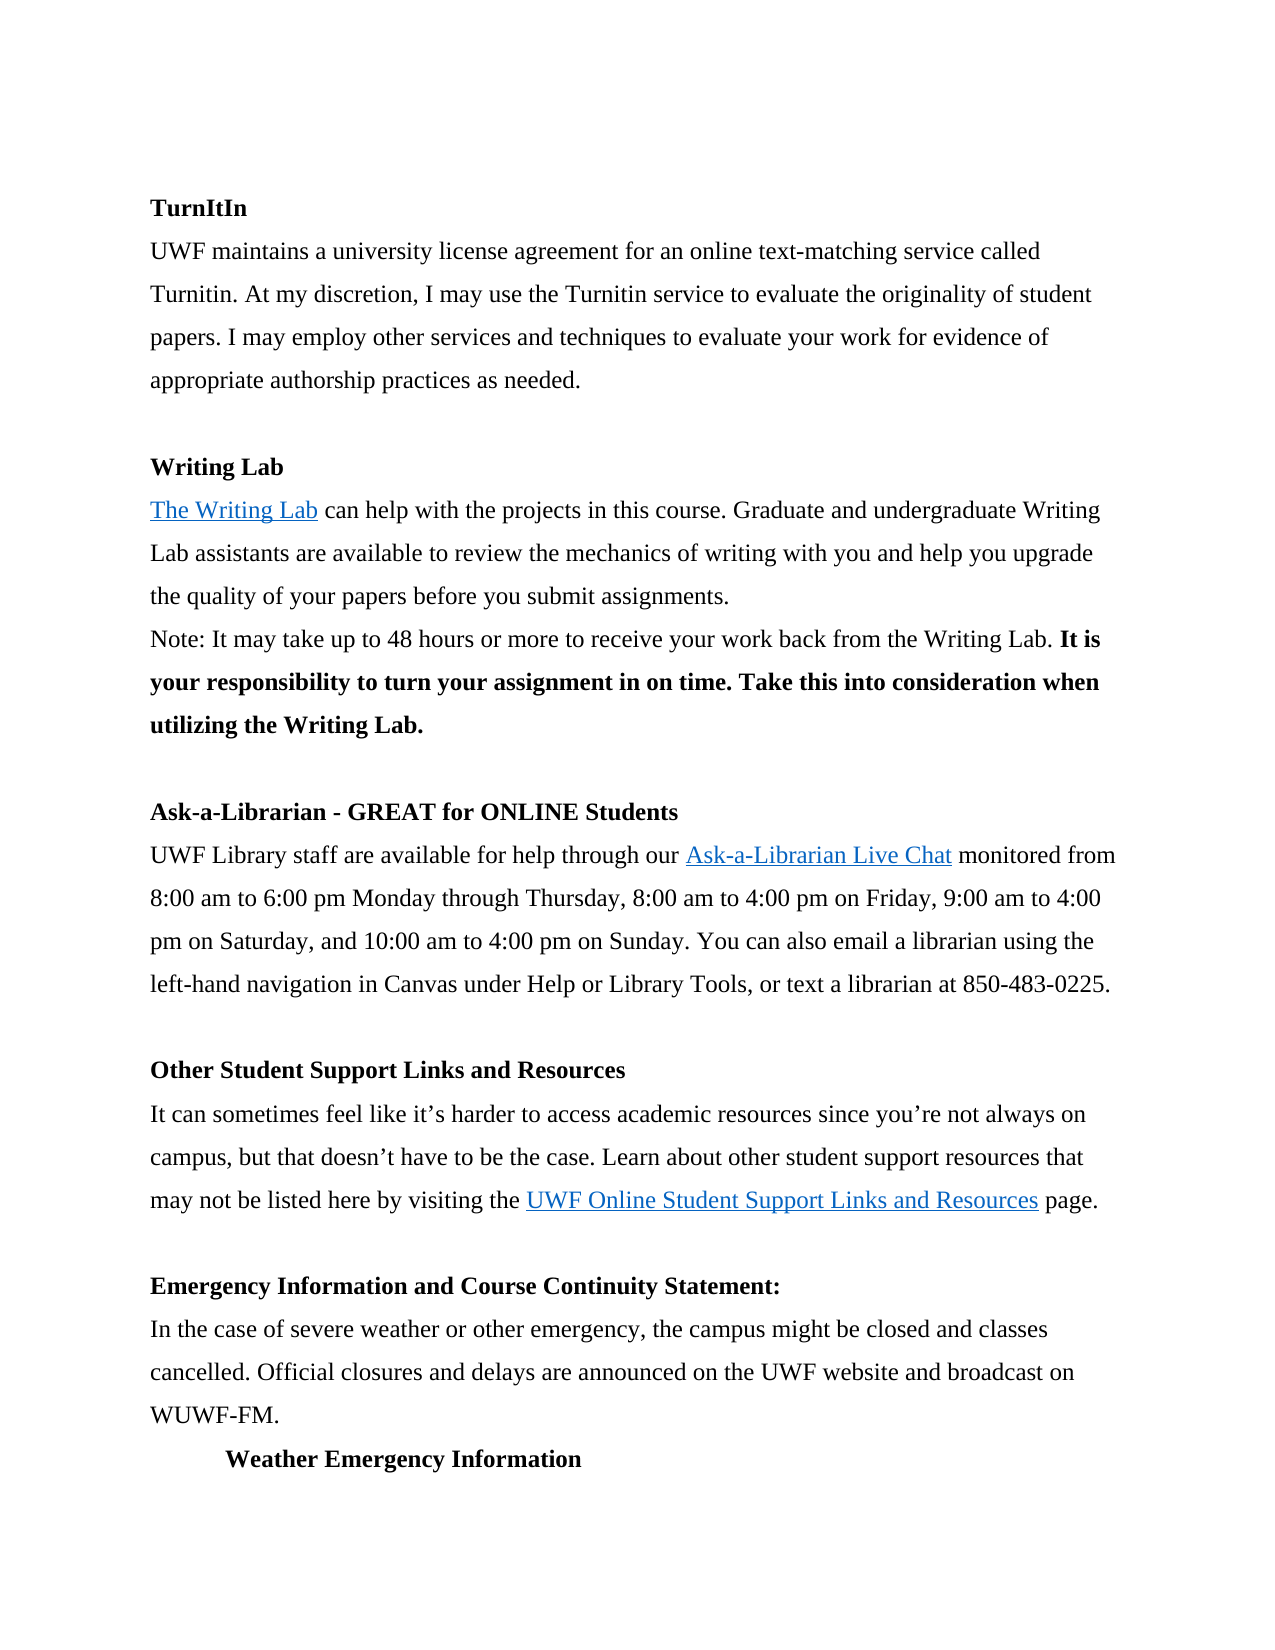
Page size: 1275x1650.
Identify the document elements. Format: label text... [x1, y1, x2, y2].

text TurnItIn [150, 193, 1125, 222]
text In the case of severe weather or other emergency, the campus might be closed and classes cancelled. Official closures and delays are announced on the UWF website and broadcast on WUWF-FM. [150, 1314, 1125, 1429]
text UWF Library staff are available for help through our Ask-a-Librarian Live Chat monitored from 8:00 am to 6:00 pm Monday through Thursday, 8:00 am to 4:00 pm on Friday, 9:00 am to 4:00 pm on Saturday, and 10:00 am to 4:00 pm on Sunday. You can also email a librarian using the left-hand navigation in Canvas under Help or Library Tools, or text a librarian at 850-483-0225. [150, 840, 1125, 998]
text Weather Emergency Information [150, 1444, 1125, 1472]
text Writing Lab [150, 452, 1125, 481]
text The Writing Lab can help with the projects in this course. Graduate and undergraduate Writing Lab assistants are available to review the mechanics of writing with you and help you upgrade the quality of your papers before you submit assignments. [150, 495, 1125, 610]
text Note: It may take up to 48 hours or more to receive your work back from the Writing Lab. It is your responsibility to turn your assignment in on time. Take this into consideration when utilizing the Writing Lab. [150, 624, 1125, 739]
text UWF maintains a university license agreement for an online text-matching service called Turnitin. At my discretion, I may use the Turnitin service to evaluate the originality of student papers. I may employ other services and techniques to evaluate your work for evidence of appropriate authorship practices as needed. [150, 236, 1125, 394]
text Emergency Information and Course Continuity Statement: [150, 1271, 1125, 1300]
text Ask-a-Librarian - GREAT for ONLINE Students [150, 797, 1125, 826]
text It can sometimes feel like it’s harder to access academic resources since you’re not always on campus, but that doesn’t have to be the case. Learn about other student support resources that may not be listed here by visiting the UWF Online Student Support Links and Resources page. [150, 1099, 1125, 1214]
text Other Student Support Links and Resources [150, 1056, 1125, 1084]
